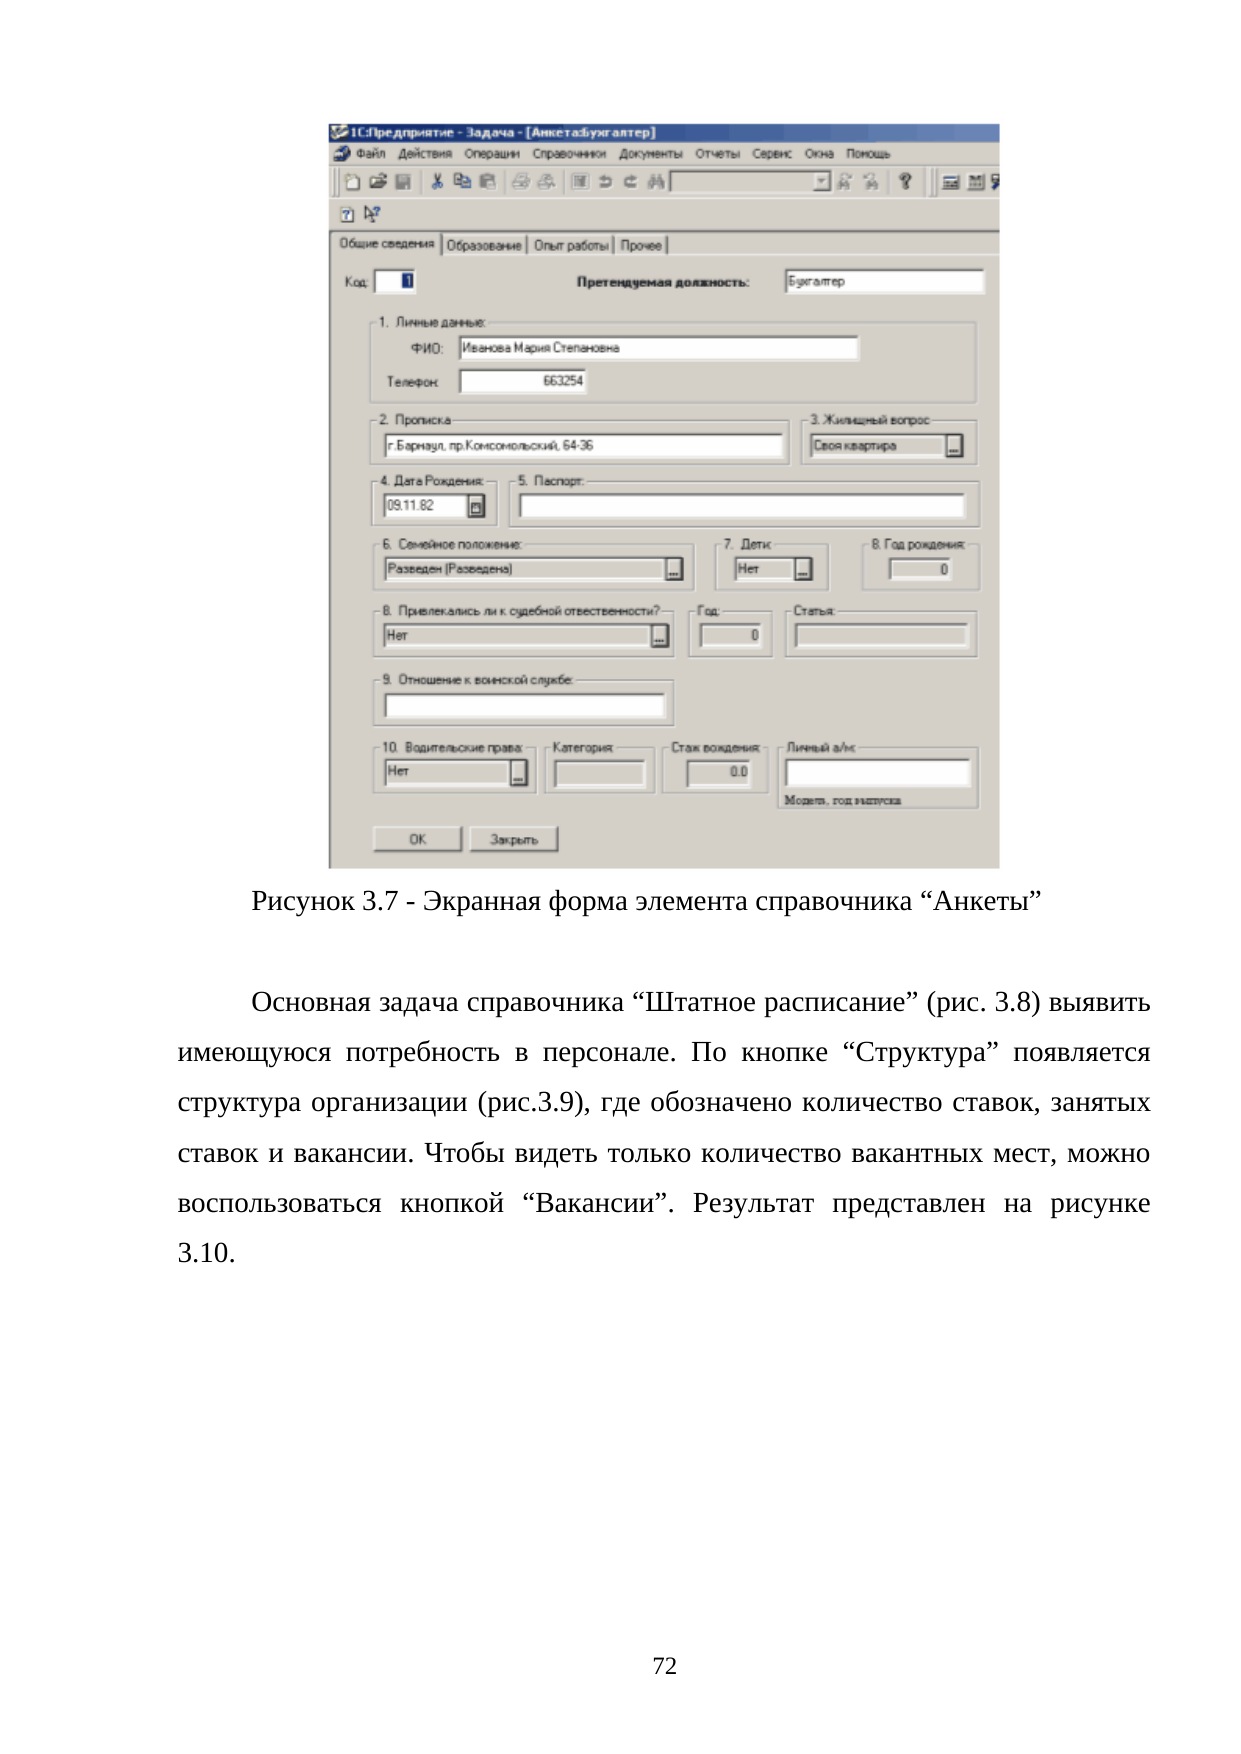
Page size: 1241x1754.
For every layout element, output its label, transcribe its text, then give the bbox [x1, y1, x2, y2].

text Основная задача справочника “Штатное расписание” (рис. 3.8) выявить имеющуюся потребность в персонале. По кнопке “Структура” появляется структура организации (рис.3.9), где обозначено количество ставок, занятых ставок и вакансии. Чтобы видеть только количество вакантных мест, можно воспользоваться кнопкой “Вакансии”. Результат представлен на рисунке 3.10. [177, 984, 1152, 1269]
picture [326, 118, 1003, 872]
text Рисунок 3.7 - Экранная форма элемента справочника “Анкеты” [177, 883, 1152, 917]
